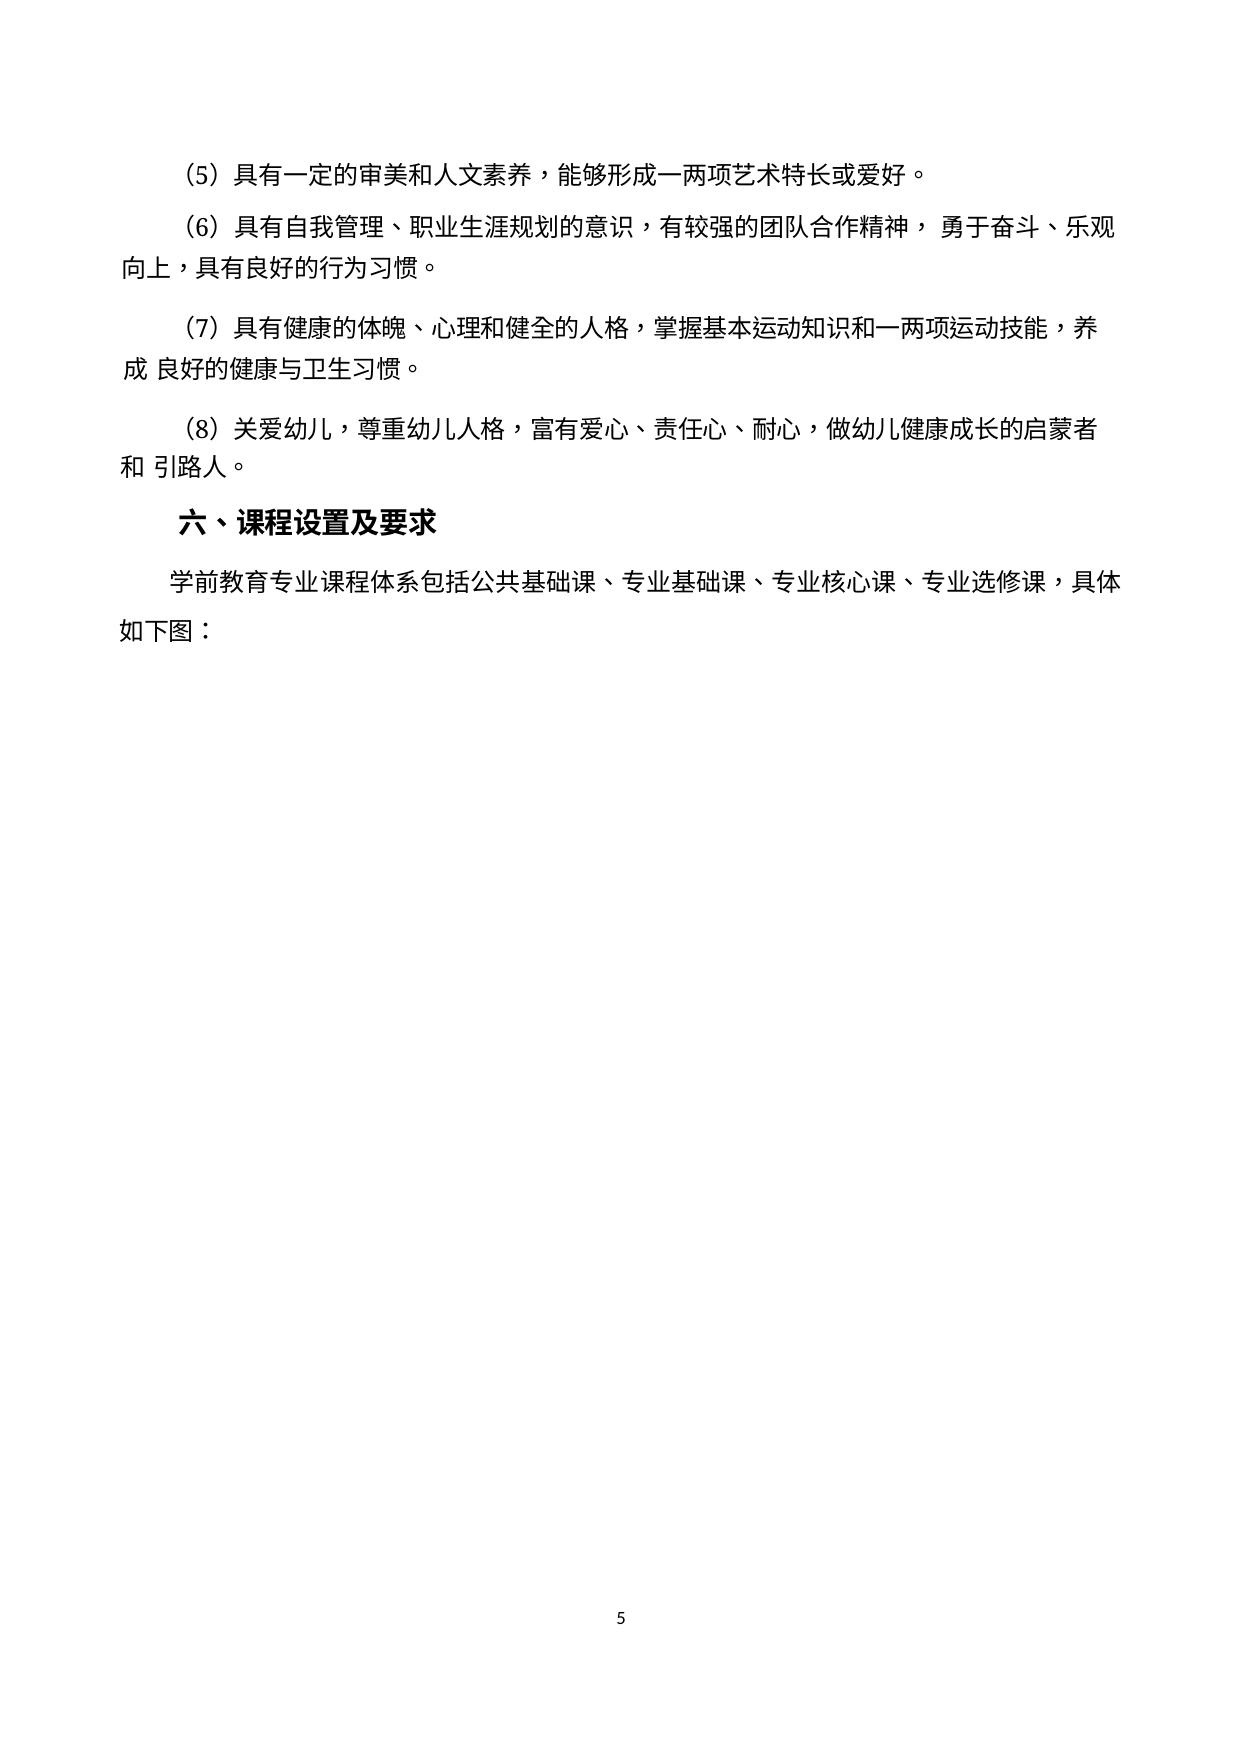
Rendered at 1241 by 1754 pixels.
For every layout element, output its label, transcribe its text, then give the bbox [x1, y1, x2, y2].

text （5）具有一定的审美和人文素养，能够形成一两项艺术特长或爱好。 [170, 159, 1122, 191]
text （7）具有健康的体魄、心理和健全的人格，掌握基本运动知识和一两项运动技能，养成 良好的健康与卫生习惯。 [123, 311, 1122, 386]
text 学前教育专业课程体系包括公共基础课、专业基础课、专业核心课、专业选修课，具体 如下图： [119, 565, 1122, 648]
text 六、课程设置及要求 [178, 504, 1122, 541]
text （6）具有自我管理、职业生涯规划的意识，有较强的团队合作精神， 勇于奋斗、乐观 向上，具有良好的行为习惯。 [121, 209, 1122, 284]
text （8）关爱幼儿，尊重幼儿人格，富有爱心、责任心、耐心，做幼儿健康成长的启蒙者和 引路人。 [121, 412, 1122, 483]
